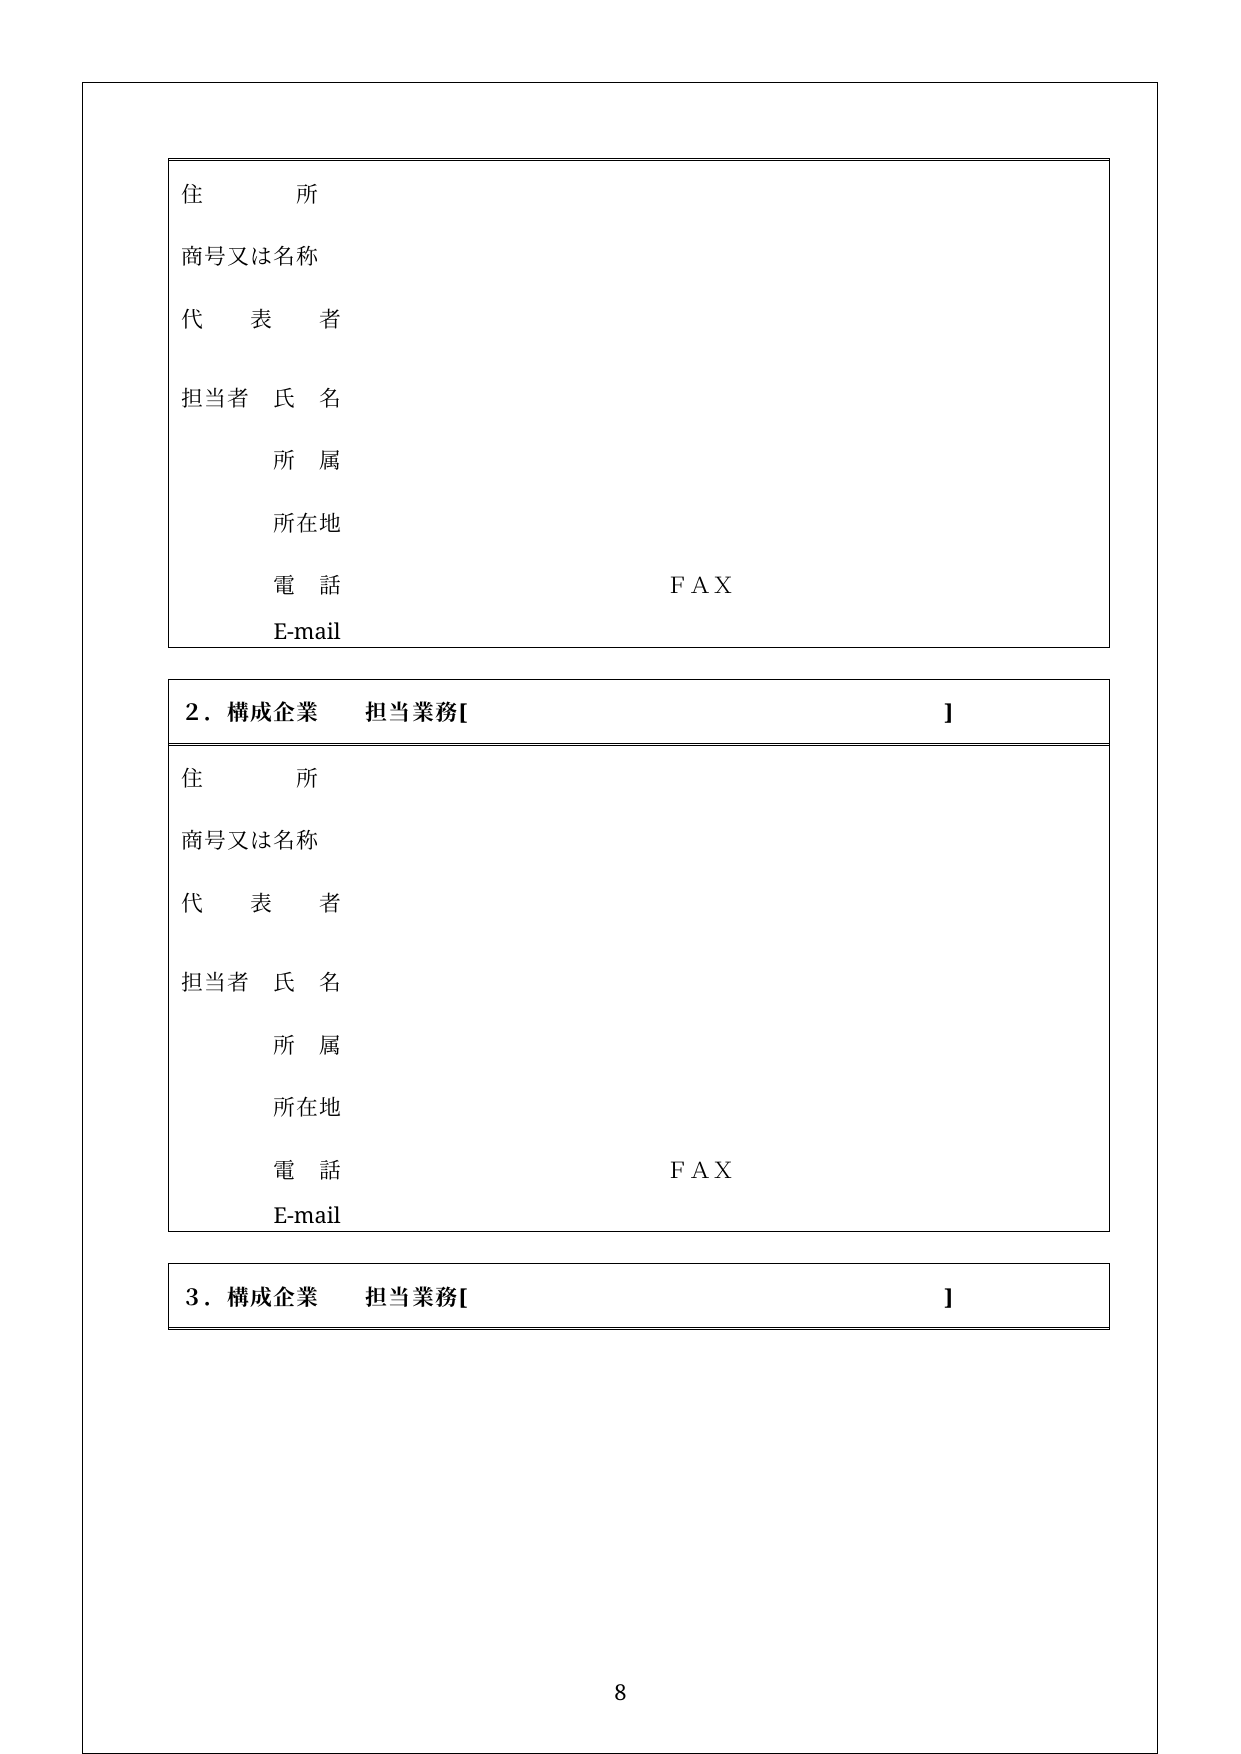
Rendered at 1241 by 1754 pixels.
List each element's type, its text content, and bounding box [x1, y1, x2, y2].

table_header ２．構成企業 担当業務[ ] [169, 680, 1109, 742]
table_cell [169, 746, 1109, 1231]
table_header ３．構成企業 担当業務[ ] [169, 1264, 1109, 1327]
table_cell 住 所 商号又は名称 代 表 者 担当者 氏 名 所 属 所在地 電 話 ＦＡＸ E-mail [169, 161, 1109, 647]
